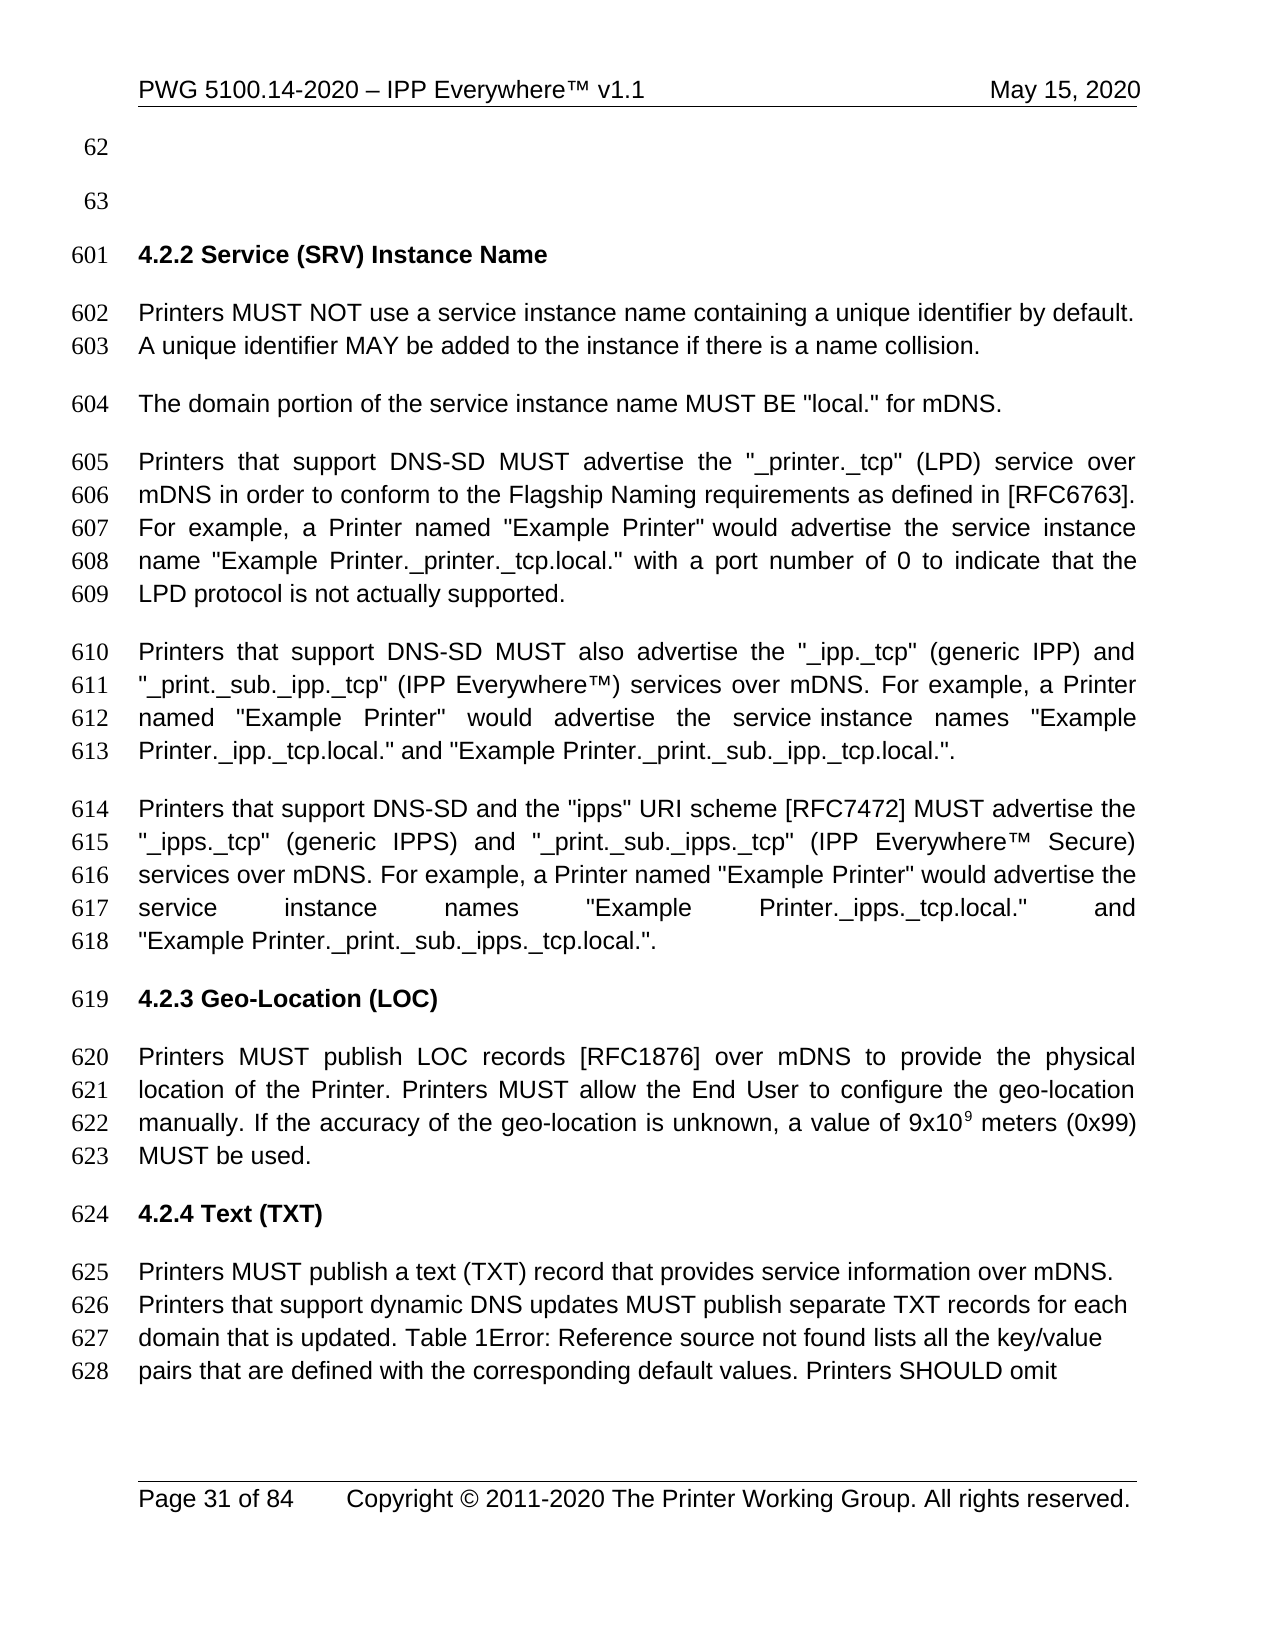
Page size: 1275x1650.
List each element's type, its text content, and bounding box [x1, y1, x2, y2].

text Printers that support DNS-SD MUST also advertise the "_ipp._tcp" (generic IPP) and "_print._sub._ipp._tcp" (IPP Everywhere™) services over mDNS. For example, a Printer named "Example Printer" would advertise the service instance names "Example Printer._ipp._tcp.local." and "Example Printer._print._sub._ipp._tcp.local.". [138, 637, 1137, 765]
text Printers that support DNS-SD MUST advertise the "_printer._tcp" (LPD) service over mDNS in order to conform to the Flagship Naming requirements as defined in [RFC6763]. For example, a Printer named "Example Printer" would advertise the service instance name "Example Printer._printer._tcp.local." with a port number of 0 to indicate that the LPD protocol is not actually supported. [138, 447, 1137, 608]
text Service (SRV) Instance Name [138, 240, 1137, 268]
text Printers MUST NOT use a service instance name containing a unique identifier by default. A unique identifier MAY be added to the instance if there is a name collision. [138, 298, 1137, 359]
text Text (TXT) [138, 1199, 1137, 1228]
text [138, 1257, 1137, 1385]
text The domain portion of the service instance name MUST BE "local." for mDNS. [138, 389, 1137, 417]
text Printers that support DNS-SD and the "ipps" URI scheme [RFC7472] MUST advertise the "_ipps._tcp" (generic IPPS) and "_print._sub._ipps._tcp" (IPP Everywhere™ Secure) services over mDNS. For example, a Printer named "Example Printer" would advertise the service instance names "Example Printer._ipps._tcp.local." and "Example Printer._print._sub._ipps._tcp.local.". [138, 794, 1137, 955]
text Geo-Location (LOC) [138, 984, 1137, 1013]
text Printers MUST publish LOC records [RFC1876] over mDNS to provide the physical location of the Printer. Printers MUST allow the End User to configure the geo-location manually. If the accuracy of the geo-location is unknown, a value of 9x109 meters (0x99) MUST be used. [138, 1042, 1137, 1170]
